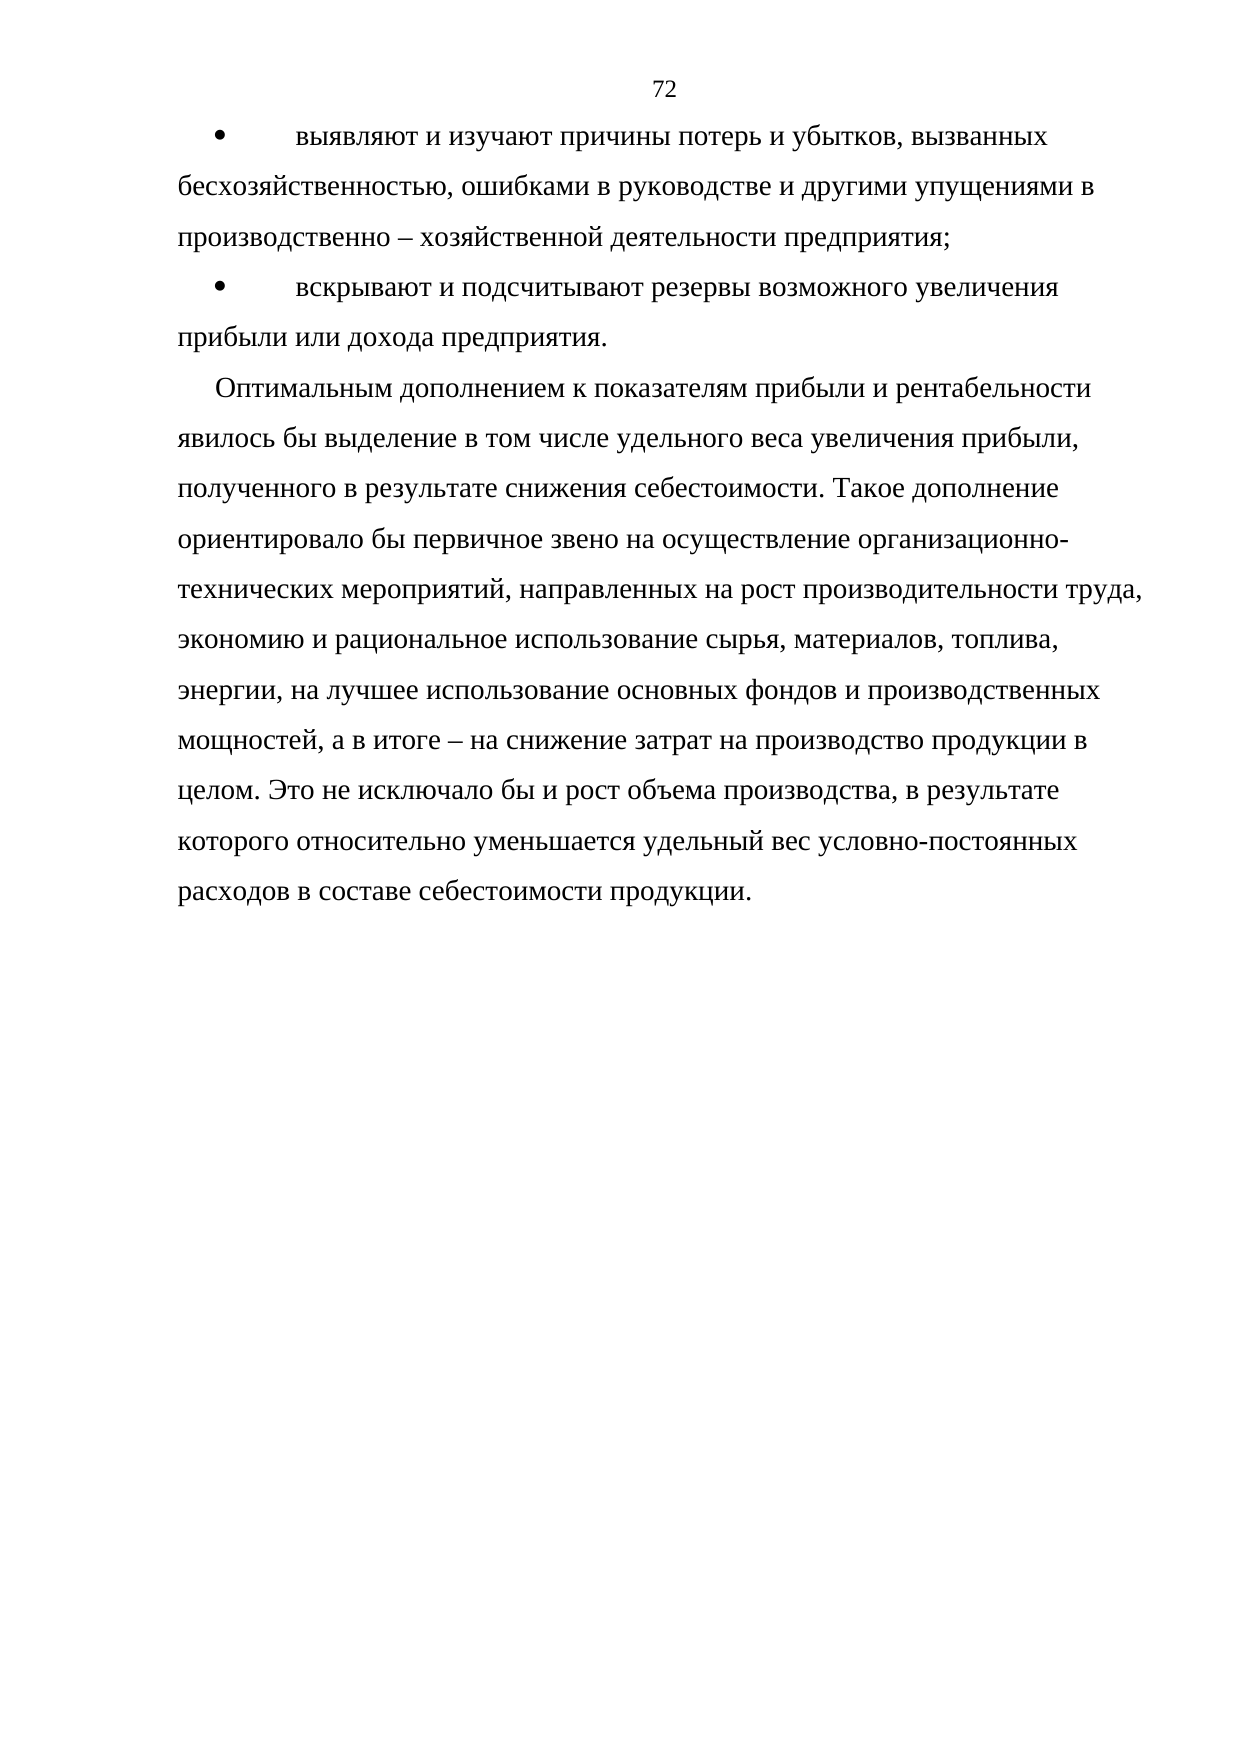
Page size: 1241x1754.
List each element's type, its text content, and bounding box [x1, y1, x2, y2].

text Оптимальным дополнением к показателям прибыли и рентабельности явилось бы выделение в том числе удельного веса увеличения прибыли, полученного в результате снижения себестоимости. Такое дополнение ориентировало бы первичное звено на осуществление организационно-технических мероприятий, направленных на рост производительности труда, экономию и рациональное использование сырья, материалов, топлива, энергии, на лучшее использование основных фондов и производственных мощностей, а в итоге – на снижение затрат на производство продукции в целом. Это не исключало бы и рост объема производства, в результате которого относительно уменьшается удельный вес условно-постоянных расходов в составе себестоимости продукции. [177, 370, 1152, 907]
list выявляют и изучают причины потерь и убытков, вызванных бесхозяйственностью, ошибками в руководстве и другими упущениями в производственно – хозяйственной деятельности предприятия; [177, 118, 1152, 252]
list вскрывают и подсчитывают резервы возможного увеличения прибыли или дохода предприятия. [177, 269, 1152, 353]
